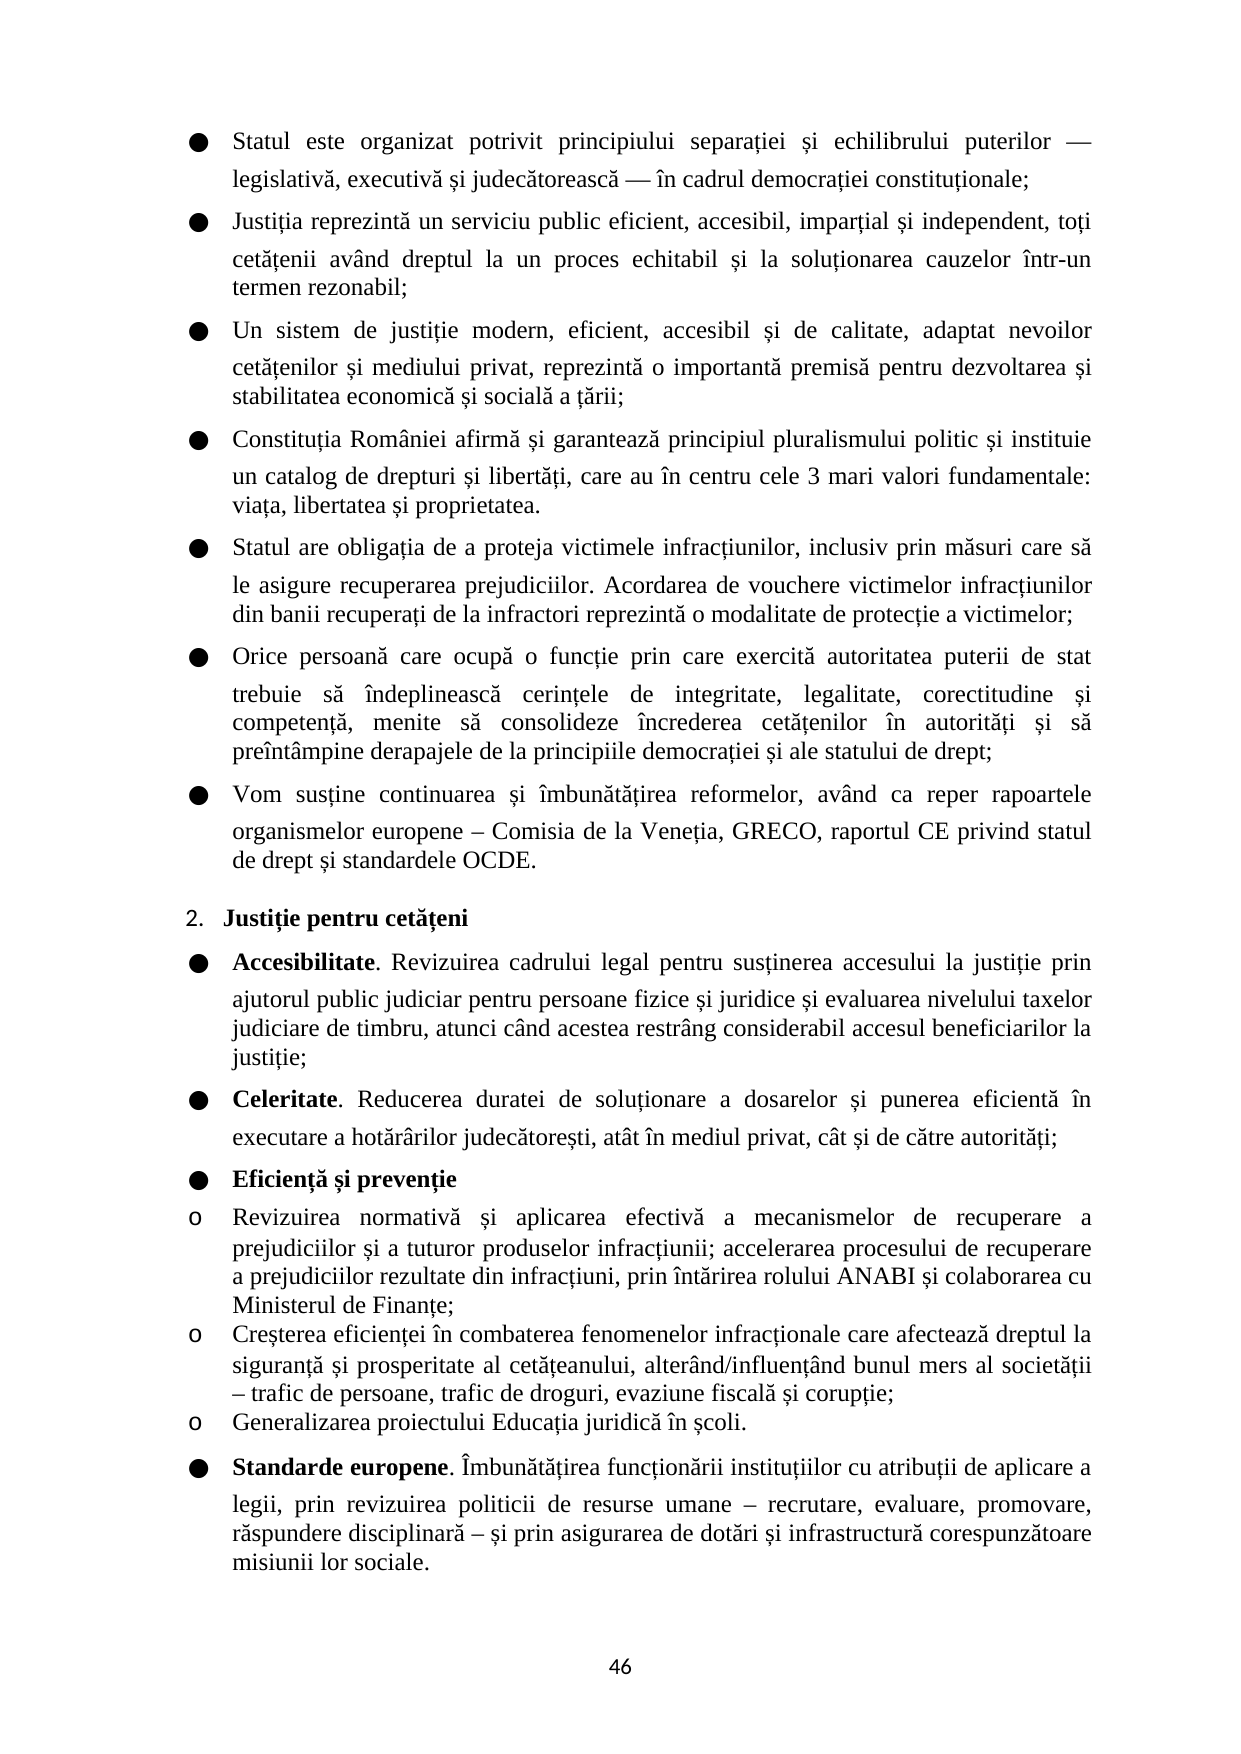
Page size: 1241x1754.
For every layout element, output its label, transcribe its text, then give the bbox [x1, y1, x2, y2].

list Celeritate. Reducerea duratei de soluționare a dosarelor și punerea eficientă în executare a hotărârilor judecătorești, atât în mediul privat, cât și de către autorități; [188, 1071, 1093, 1151]
list Vom susține continuarea și îmbunătățirea reformelor, având ca reper rapoartele organismelor europene – Comisia de la Veneția, GRECO, raportul CE privind statul de drept și standardele OCDE. [188, 765, 1093, 874]
list Revizuirea normativă și aplicarea efectivă a mecanismelor de recuperare a prejudiciilor și a tuturor produselor infracțiunii; accelerarea procesului de recuperare a prejudiciilor rezultate din infracțiuni, prin întărirea rolului ANABI și colaborarea cu Ministerul de Finanțe; [188, 1202, 1093, 1319]
list Constituția României afirmă și garantează principiul pluralismului politic și instituie un catalog de drepturi și libertăți, care au în centru cele 3 mari valori fundamentale: viața, libertatea și proprietatea. [188, 410, 1093, 519]
list Orice persoană care ocupă o funcție prin care exercită autoritatea puterii de stat trebuie să îndeplinească cerințele de integritate, legalitate, corectitudine și competență, menite să consolideze încrederea cetățenilor în autorități și să preîntâmpine derapajele de la principiile democrației și ale statului de drept; [188, 627, 1093, 765]
list Creșterea eficienței în combaterea fenomenelor infracționale care afectează dreptul la siguranță și prosperitate al cetățeanului, alterând/influențând bunul mers al societății – trafic de persoane, trafic de droguri, evaziune fiscală și corupție; [188, 1319, 1093, 1407]
list Eficiență și prevenție [188, 1151, 1093, 1202]
list Generalizarea proiectului Educația juridică în școli. [188, 1407, 1093, 1438]
list Justiție pentru cetățeni [185, 902, 1093, 933]
list Statul este organizat potrivit principiului separației și echilibrului puterilor — legislativă, executivă și judecătorească — în cadrul democrației constituționale; [188, 112, 1093, 192]
list Standarde europene. Îmbunătățirea funcționării instituțiilor cu atribuții de aplicare a legii, prin revizuirea politicii de resurse umane – recrutare, evaluare, promovare, răspundere disciplinară – și prin asigurarea de dotări și infrastructură corespunzătoare misiunii lor sociale. [188, 1438, 1093, 1576]
list Justiția reprezintă un serviciu public eficient, accesibil, imparțial și independent, toți cetățenii având dreptul la un proces echitabil și la soluționarea cauzelor într-un termen rezonabil; [188, 192, 1093, 301]
list Accesibilitate. Revizuirea cadrului legal pentru susținerea accesului la justiție prin ajutorul public judiciar pentru persoane fizice și juridice și evaluarea nivelului taxelor judiciare de timbru, atunci când acestea restrâng considerabil accesul beneficiarilor la justiție; [188, 933, 1093, 1071]
list Un sistem de justiție modern, eficient, accesibil și de calitate, adaptat nevoilor cetățenilor și mediului privat, reprezintă o importantă premisă pentru dezvoltarea și stabilitatea economică și socială a țării; [188, 301, 1093, 410]
list Statul are obligația de a proteja victimele infracțiunilor, inclusiv prin măsuri care să le asigure recuperarea prejudiciilor. Acordarea de vouchere victimelor infracțiunilor din banii recuperați de la infractori reprezintă o modalitate de protecție a victimelor; [188, 519, 1093, 627]
